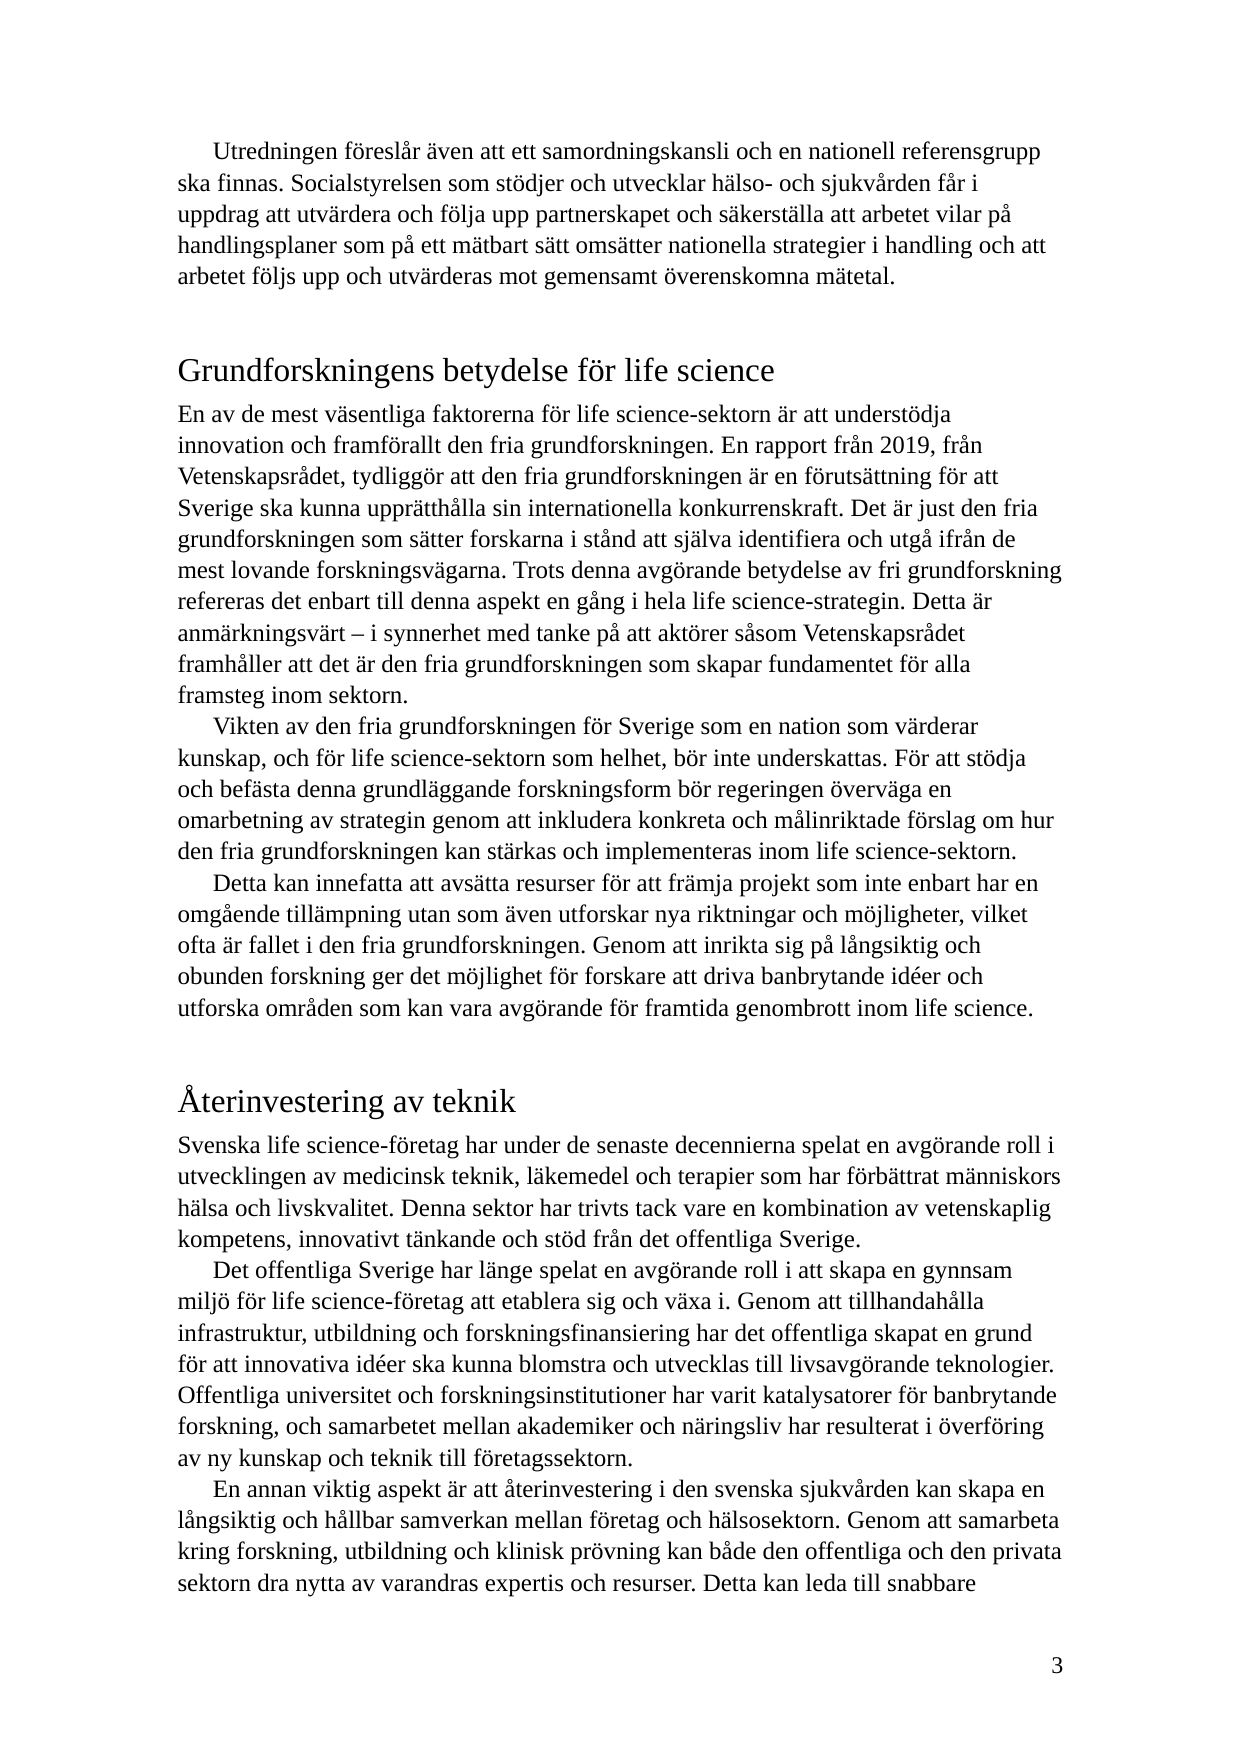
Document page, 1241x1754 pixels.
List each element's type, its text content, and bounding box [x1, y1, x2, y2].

text Svenska life science-företag har under de senaste decennierna spelat en avgörande roll i utvecklingen av medicinsk teknik, läkemedel och terapier som har förbättrat människors hälsa och livskvalitet. Denna sektor har trivts tack vare en kombination av vetenskaplig kompetens, innovativt tänkande och stöd från det offentliga Sverige. [177, 1128, 1063, 1253]
text Detta kan innefatta att avsätta resurser för att främja projekt som inte enbart har en omgående tillämpning utan som även utforskar nya riktningar och möjligheter, vilket ofta är fallet i den fria grundforskningen. Genom att inrikta sig på långsiktig och obunden forskning ger det möjlighet för forskare att driva banbrytande idéer och utforska områden som kan vara avgörande för framtida genombrott inom life science. [177, 865, 1063, 1021]
subtitle Grundforskningens betydelse för life science [177, 353, 1063, 388]
text Vikten av den fria grundforskningen för Sverige som en nation som värderar kunskap, och för life science-sektorn som helhet, bör inte underskattas. För att stödja och befästa denna grundläggande forskningsform bör regeringen överväga en omarbetning av strategin genom att inkludera konkreta och målinriktade förslag om hur den fria grundforskningen kan stärkas och implementeras inom life science-sektorn. [177, 709, 1063, 865]
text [177, 1471, 1063, 1596]
text Det offentliga Sverige har länge spelat en avgörande roll i att skapa en gynnsam miljö för life science-företag att etablera sig och växa i. Genom att tillhandahålla infrastruktur, utbildning och forskningsfinansiering har det offentliga skapat en grund för att innovativa idéer ska kunna blomstra och utvecklas till livsavgörande teknologier. Offentliga universitet och forskningsinstitutioner har varit katalysatorer för banbrytande forskning, och samarbetet mellan akademiker och näringsliv har resulterat i överföring av ny kunskap och teknik till företagssektorn. [177, 1253, 1063, 1471]
subtitle Återinvestering av teknik [177, 1084, 1063, 1119]
text En av de mest väsentliga faktorerna för life science-sektorn är att understödja innovation och framförallt den fria grundforskningen. En rapport från 2019, från Vetenskapsrådet, tydliggör att den fria grundforskningen är en förutsättning för att Sverige ska kunna upprätthålla sin internationella konkurrenskraft. Det är just den fria grundforskningen som sätter forskarna i stånd att själva identifiera och utgå ifrån de mest lovande forskningsvägarna. Trots denna avgörande betydelse av fri grundforskning refereras det enbart till denna aspekt en gång i hela life science-strategin. Detta är anmärkningsvärt – i synnerhet med tanke på att aktörer såsom Vetenskapsrådet framhåller att det är den fria grundforskningen som skapar fundamentet för alla framsteg inom sektorn. [177, 396, 1063, 709]
text Utredningen föreslår även att ett samordningskansli och en nationell referensgrupp ska finnas. Socialstyrelsen som stödjer och utvecklar hälso- och sjukvården får i uppdrag att utvärdera och följa upp partnerskapet och säkerställa att arbetet vilar på handlingsplaner som på ett mätbart sätt omsätter nationella strategier i handling och att arbetet följs upp och utvärderas mot gemensamt överenskomna mätetal. [177, 134, 1063, 290]
